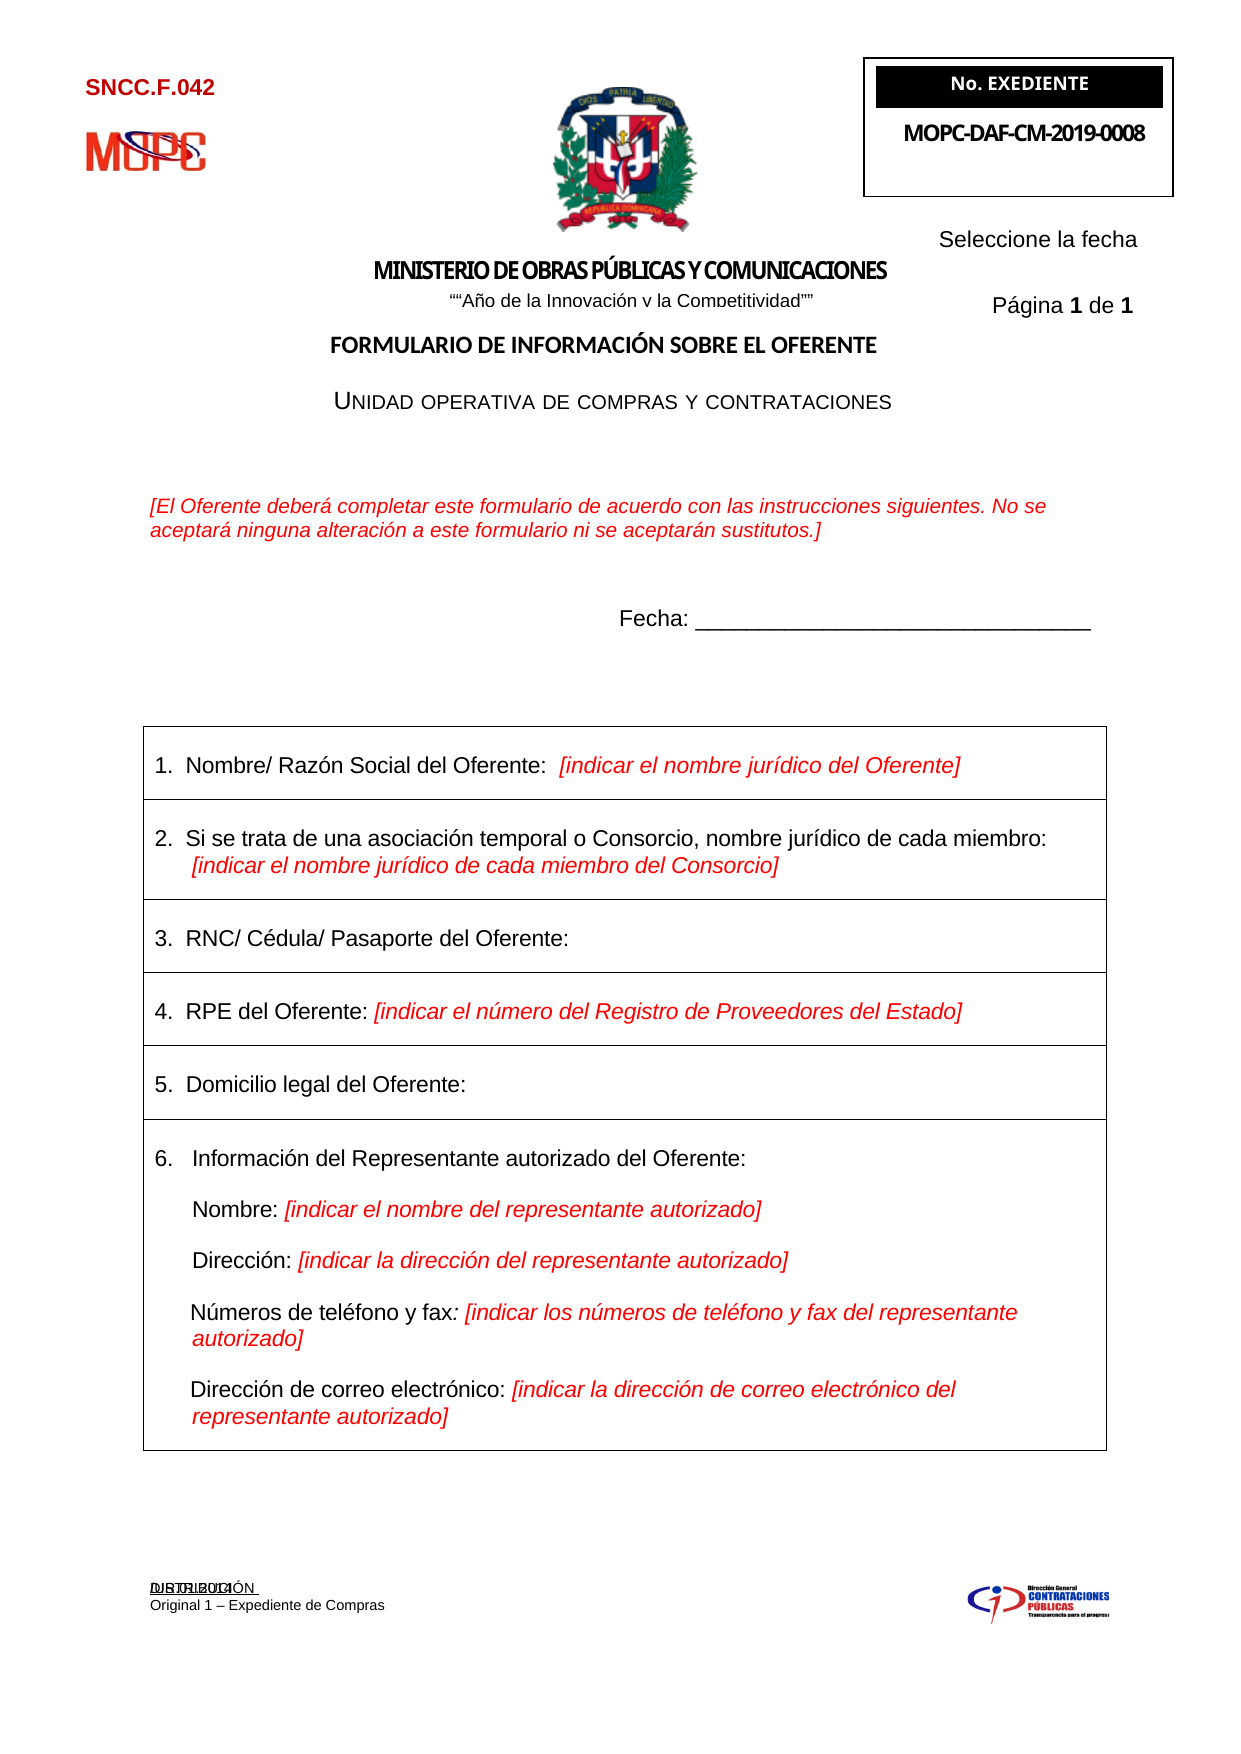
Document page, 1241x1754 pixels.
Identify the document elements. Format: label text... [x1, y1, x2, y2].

table_cell 5. Domicilio legal del Oferente: [144, 1046, 1106, 1118]
table_header 1. Nombre/ Razón Social del Oferente: [indicar el nombre jurídico del Oferente] [144, 727, 1106, 799]
table_cell 2. Si se trata de una asociación temporal o Consorcio, nombre jurídico de cada miembro: [indicar el nombre jurídico de cada miembro del Consorcio] [144, 800, 1106, 899]
text Fecha: _______________________________ [150, 605, 1090, 632]
picture [967, 1585, 1110, 1624]
picture [78, 131, 217, 171]
table_cell 4. RPE del Oferente: [indicar el número del Registro de Proveedores del Estado] [144, 973, 1106, 1045]
text [El Oferente deberá completar este formulario de acuerdo con las instrucciones siguientes. No se aceptará ninguna alteración a este formulario ni se aceptarán sustitutos.] [150, 494, 1090, 542]
table_cell 3. RNC/ Cédula/ Pasaporte del Oferente: [144, 900, 1106, 972]
picture [552, 87, 698, 232]
table_cell 6. Información del Representante autorizado del Oferente: Nombre: [indicar el nombre del representante autorizado] Dirección: [indicar la dirección del representante autorizado] Números de teléfono y fax: [indicar los números de teléfono y fax del representante autorizado] Dirección de correo electrónico: [indicar la dirección de correo electrónico del representante autorizado] [144, 1120, 1106, 1450]
